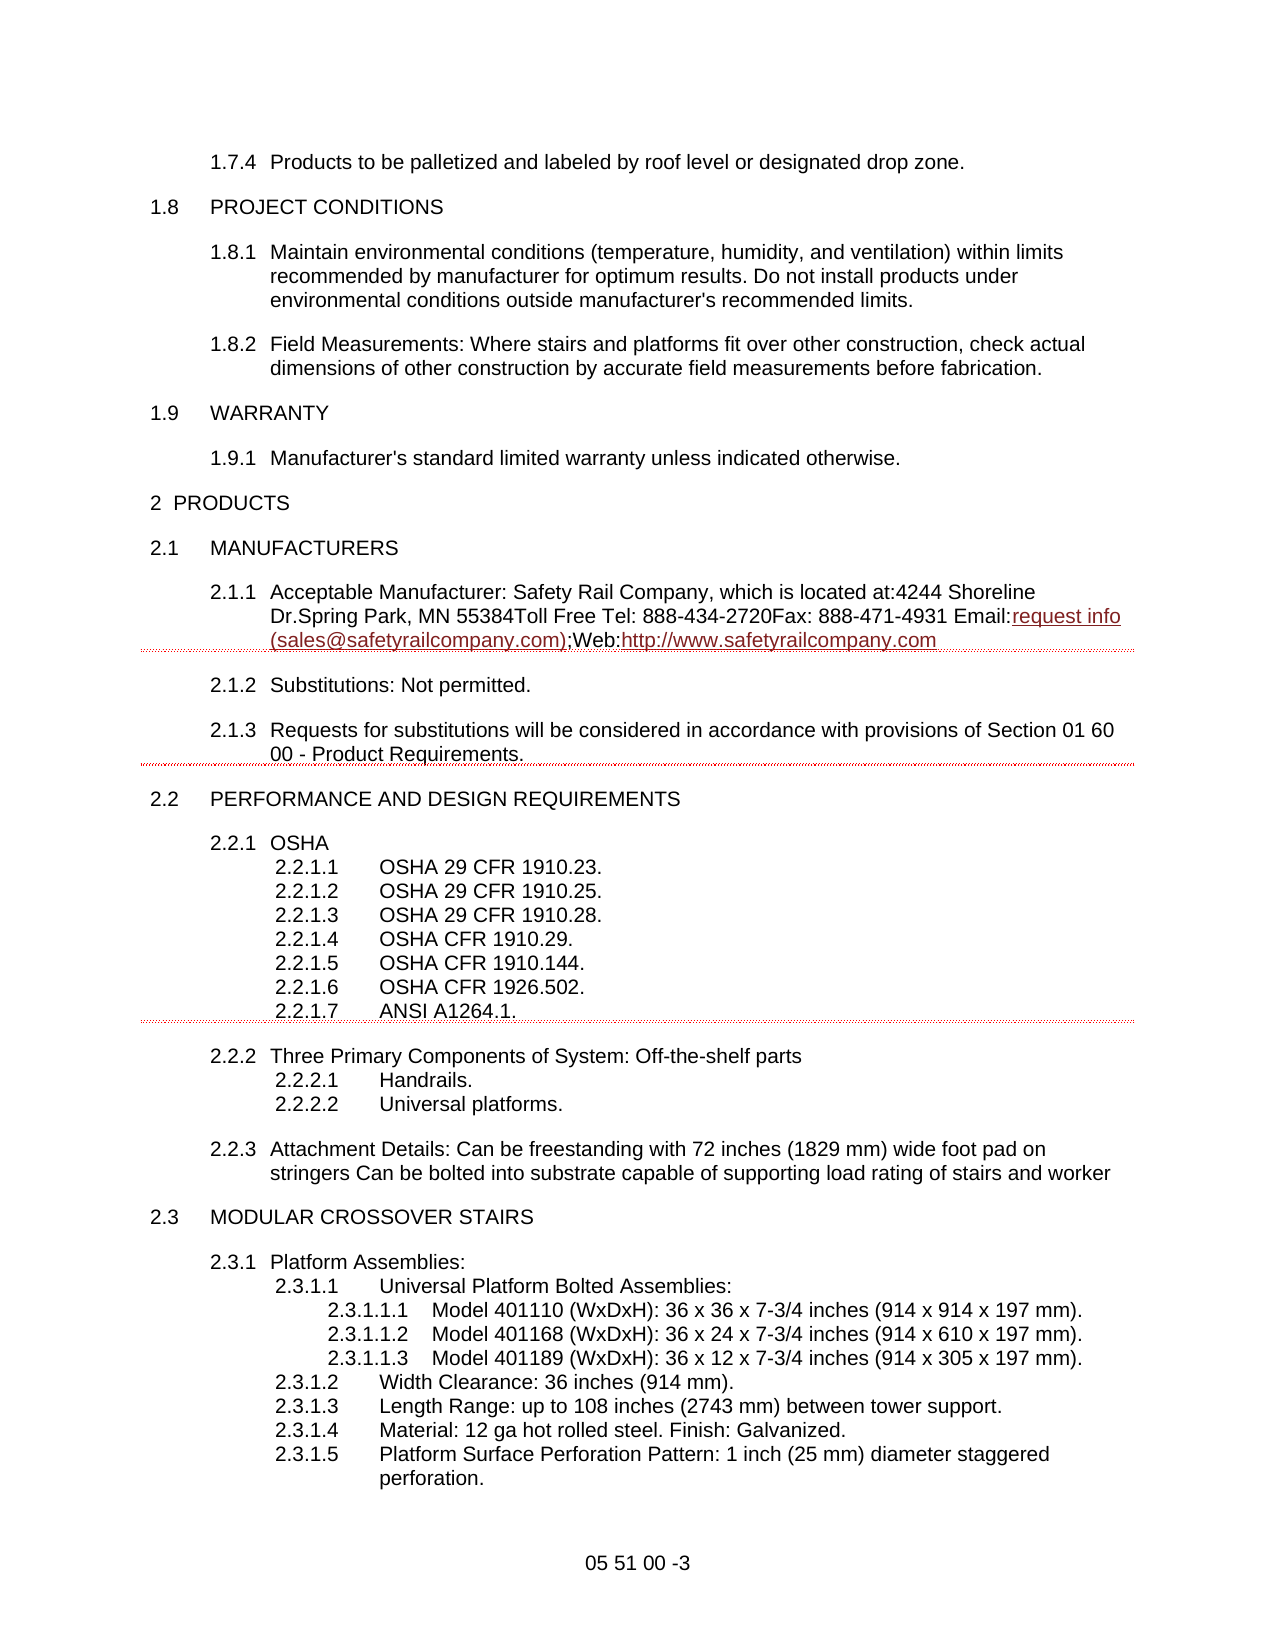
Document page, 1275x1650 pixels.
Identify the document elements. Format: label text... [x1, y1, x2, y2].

list MANUFACTURERS [150, 535, 1125, 559]
list OSHA 29 CFR 1910.23. [275, 855, 1125, 879]
list Substitutions: Not permitted. [210, 673, 1125, 697]
list Length Range: up to 108 inches (2743 mm) between tower support. [275, 1394, 1125, 1418]
list Acceptable Manufacturer: Safety Rail Company, which is located at:4244 Shoreline Dr.Spring Park, MN 55384Toll Free Tel: 888-434-2720Fax: 888-471-4931 Email: request info (sales@safetyrailcompany.com);Web: http://www.safetyrailcompany.com [210, 580, 1125, 652]
list Handrails. [275, 1068, 1125, 1092]
list OSHA 29 CFR 1910.28. [275, 903, 1125, 927]
list PROJECT CONDITIONS [150, 195, 1125, 219]
list PRODUCTS [150, 491, 1125, 514]
list Model 401168 (WxDxH): 36 x 24 x 7-3/4 inches (914 x 610 x 197 mm). [327, 1322, 1125, 1346]
list OSHA [210, 831, 1125, 855]
list Platform Assemblies: [210, 1250, 1125, 1274]
list Maintain environmental conditions (temperature, humidity, and ventilation) within limits recommended by manufacturer for optimum results. Do not install products under environmental conditions outside manufacturer's recommended limits. [210, 239, 1125, 311]
list Material: 12 ga hot rolled steel. Finish: Galvanized. [275, 1418, 1125, 1442]
list Three Primary Components of System: Off-the-shelf parts [210, 1044, 1125, 1068]
list WARRANTY [150, 401, 1125, 425]
list MODULAR CROSSOVER STAIRS [150, 1205, 1125, 1229]
list Field Measurements: Where stairs and platforms fit over other construction, check actual dimensions of other construction by accurate field measurements before fabrication. [210, 332, 1125, 380]
list OSHA CFR 1910.144. [275, 951, 1125, 975]
list OSHA CFR 1910.29. [275, 927, 1125, 951]
list OSHA 29 CFR 1910.25. [275, 879, 1125, 903]
list Width Clearance: 36 inches (914 mm). [275, 1370, 1125, 1394]
list Model 401189 (WxDxH): 36 x 12 x 7-3/4 inches (914 x 305 x 197 mm). [327, 1346, 1125, 1370]
list Universal Platform Bolted Assemblies: [275, 1274, 1125, 1298]
list Universal platforms. [275, 1092, 1125, 1116]
list OSHA CFR 1926.502. [275, 975, 1125, 999]
list Manufacturer's standard limited warranty unless indicated otherwise. [210, 446, 1125, 470]
list ANSI A1264.1. [275, 999, 1125, 1023]
list PERFORMANCE AND DESIGN REQUIREMENTS [150, 786, 1125, 810]
list Platform Surface Perforation Pattern: 1 inch (25 mm) diameter staggered perforation. [275, 1442, 1125, 1489]
list Products to be palletized and labeled by roof level or designated drop zone. [210, 150, 1125, 174]
list Model 401110 (WxDxH): 36 x 36 x 7-3/4 inches (914 x 914 x 197 mm). [327, 1298, 1125, 1322]
list Requests for substitutions will be considered in accordance with provisions of Section 01 60 00 - Product Requirements. [210, 718, 1125, 766]
list Attachment Details: Can be freestanding with 72 inches (1829 mm) wide foot pad on stringers Can be bolted into substrate capable of supporting load rating of stairs and worker [210, 1136, 1125, 1184]
